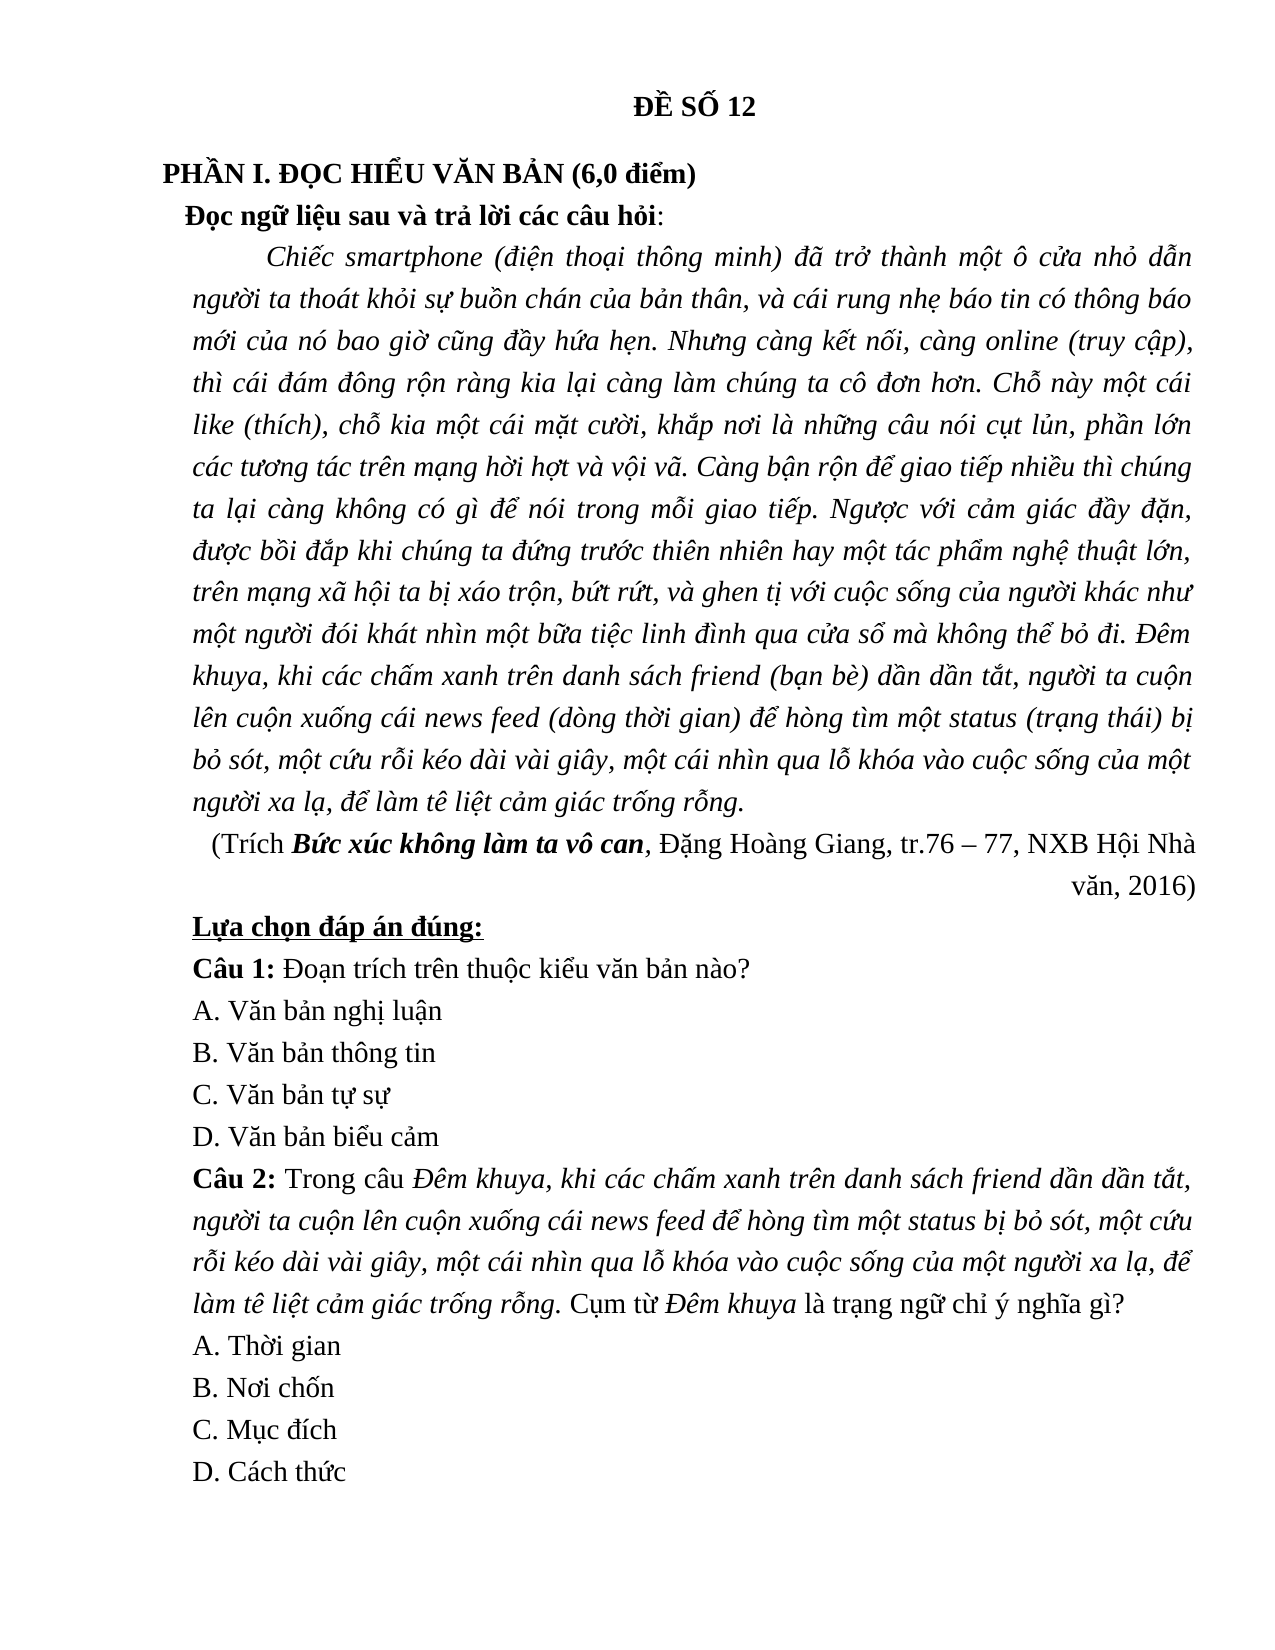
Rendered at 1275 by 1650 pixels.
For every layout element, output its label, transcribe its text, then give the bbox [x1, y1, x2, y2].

text PHẦN I. ĐỌC HIỂU VĂN BẢN (6,0 điểm) [118, 156, 1196, 189]
text A. Văn bản nghị luận [192, 993, 1196, 1027]
text D. Cách thức [192, 1454, 1196, 1487]
text (Trích Bức xúc không làm ta vô can, Đặng Hoàng Giang, tr.76 – 77, NXB Hội Nhà văn, 2016) [192, 826, 1196, 901]
text ĐỀ SỐ 12 [118, 89, 1196, 122]
text B. Văn bản thông tin [192, 1035, 1196, 1069]
text Câu 2: Trong câu Đêm khuya, khi các chấm xanh trên danh sách friend dần dần tắt, người ta cuộn lên cuộn xuống cái news feed để hòng tìm một status bị bỏ sót, một cứu rỗi kéo dài vài giây, một cái nhìn qua lỗ khóa vào cuộc sống của một người xa lạ, để làm tê liệt cảm giác trống rỗng. Cụm từ Đêm khuya là trạng ngữ chỉ ý nghĩa gì? [192, 1161, 1196, 1320]
text D. Văn bản biểu cảm [192, 1119, 1196, 1152]
text B. Nơi chốn [192, 1370, 1196, 1404]
text C. Văn bản tự sự [192, 1077, 1196, 1111]
text Đọc ngữ liệu sau và trả lời các câu hỏi: [118, 198, 1196, 231]
text C. Mục đích [192, 1412, 1196, 1446]
text Câu 1: Đoạn trích trên thuộc kiểu văn bản nào? [192, 951, 1196, 985]
text A. Thời gian [192, 1328, 1196, 1362]
text Chiếc smartphone (điện thoại thông minh) đã trở thành một ô cửa nhỏ dẫn người ta thoát khỏi sự buồn chán của bản thân, và cái rung nhẹ báo tin có thông báo mới của nó bao giờ cũng đầy hứa hẹn. Nhưng càng kết nối, càng online (truy cập), thì cái đám đông rộn ràng kia lại càng làm chúng ta cô đơn hơn. Chỗ này một cái like (thích), chỗ kia một cái mặt cười, khắp nơi là những câu nói cụt lủn, phần lớn các tương tác trên mạng hời hợt và vội vã. Càng bận rộn để giao tiếp nhiều thì chúng ta lại càng không có gì để nói trong mỗi giao tiếp. Ngược với cảm giác đầy đặn, được bồi đắp khi chúng ta đứng trước thiên nhiên hay một tác phẩm nghệ thuật lớn, trên mạng xã hội ta bị xáo trộn, bứt rứt, và ghen tị với cuộc sống của người khác như một người đói khát nhìn một bữa tiệc linh đình qua cửa sổ mà không thể bỏ đi. Đêm khuya, khi các chấm xanh trên danh sách friend (bạn bè) dần dần tắt, người ta cuộn lên cuộn xuống cái news feed (dòng thời gian) để hòng tìm một status (trạng thái) bị bỏ sót, một cứu rỗi kéo dài vài giây, một cái nhìn qua lỗ khóa vào cuộc sống của một người xa lạ, để làm tê liệt cảm giác trống rỗng. [192, 239, 1196, 817]
text Lựa chọn đáp án đúng: [192, 909, 1196, 943]
